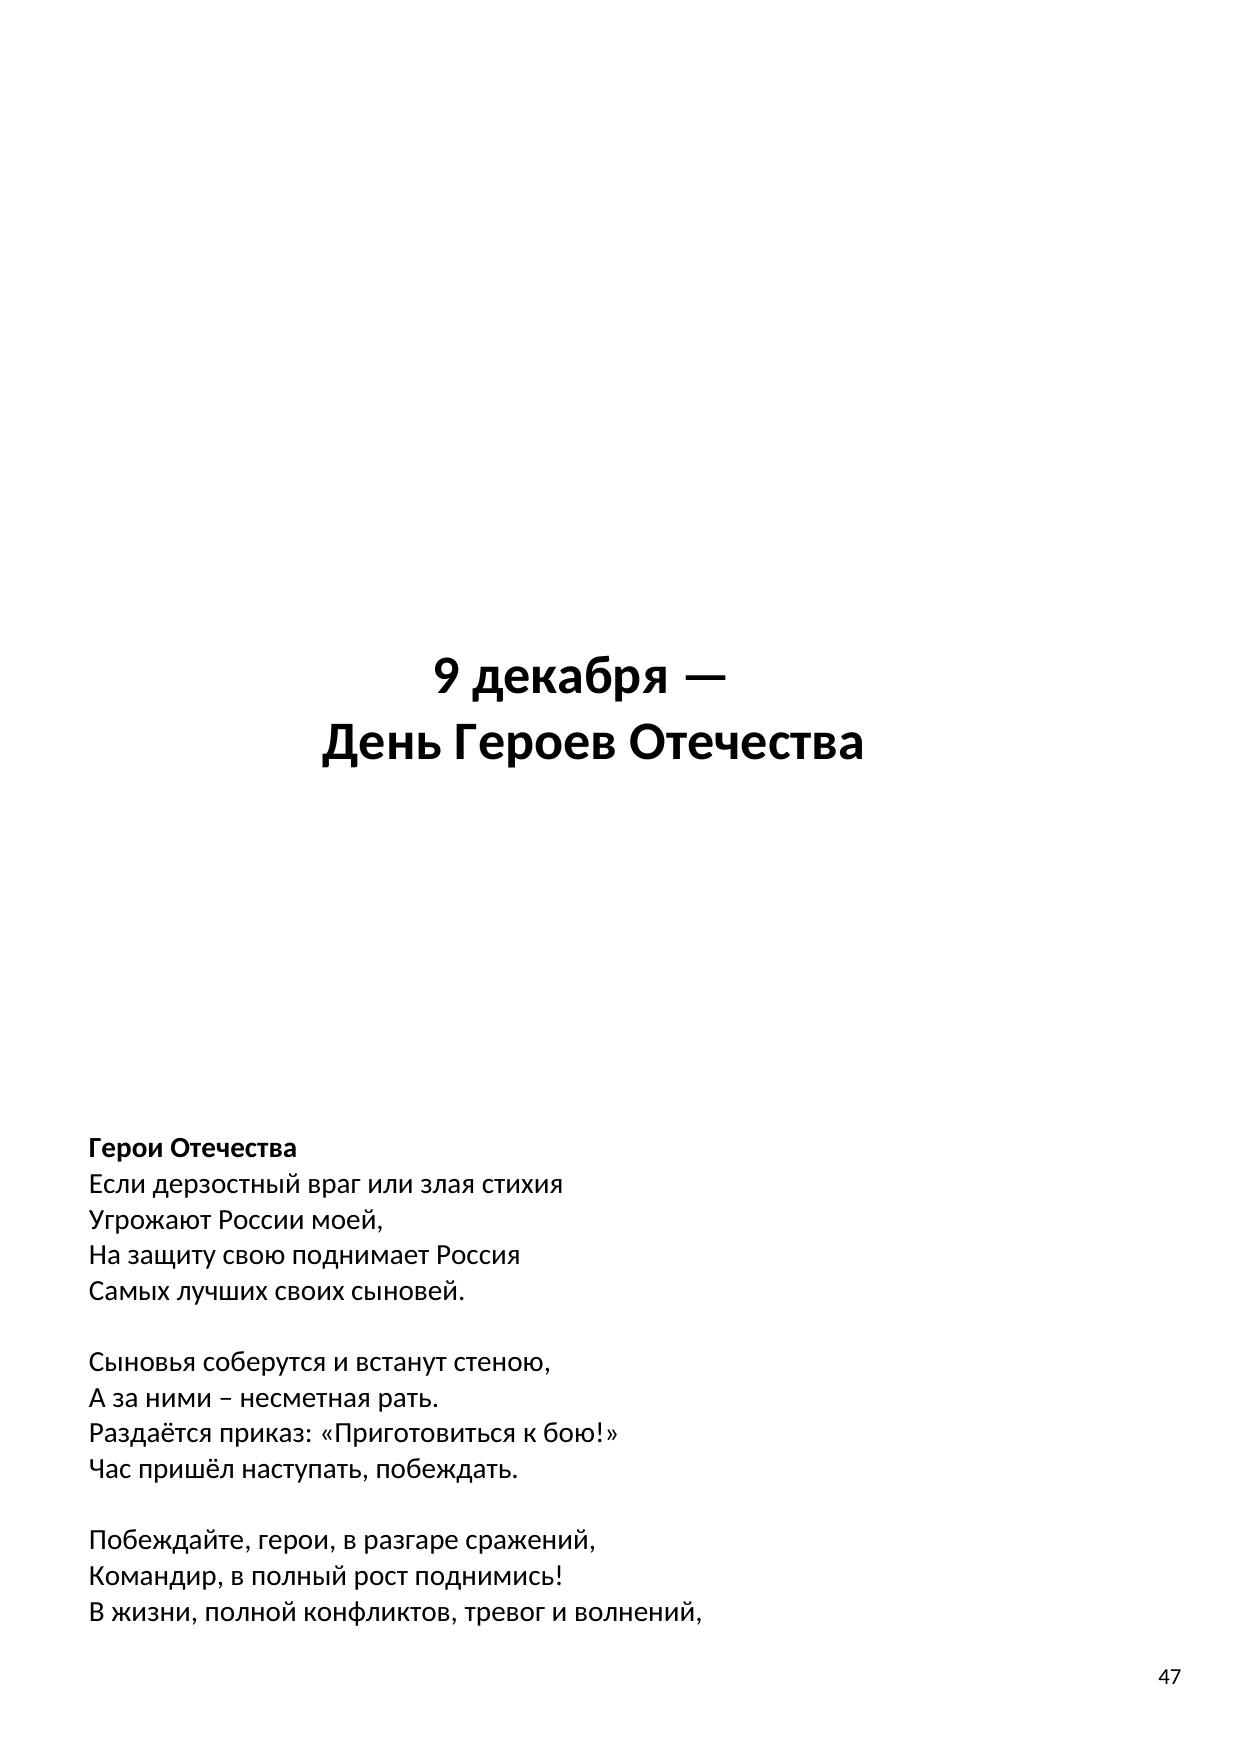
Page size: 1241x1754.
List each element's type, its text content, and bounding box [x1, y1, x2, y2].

text День Героев Отечества [164, 707, 1181, 773]
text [89, 1165, 1181, 1628]
text Герои Отечества [89, 1129, 1181, 1165]
text 9 декабря — [164, 641, 1181, 707]
